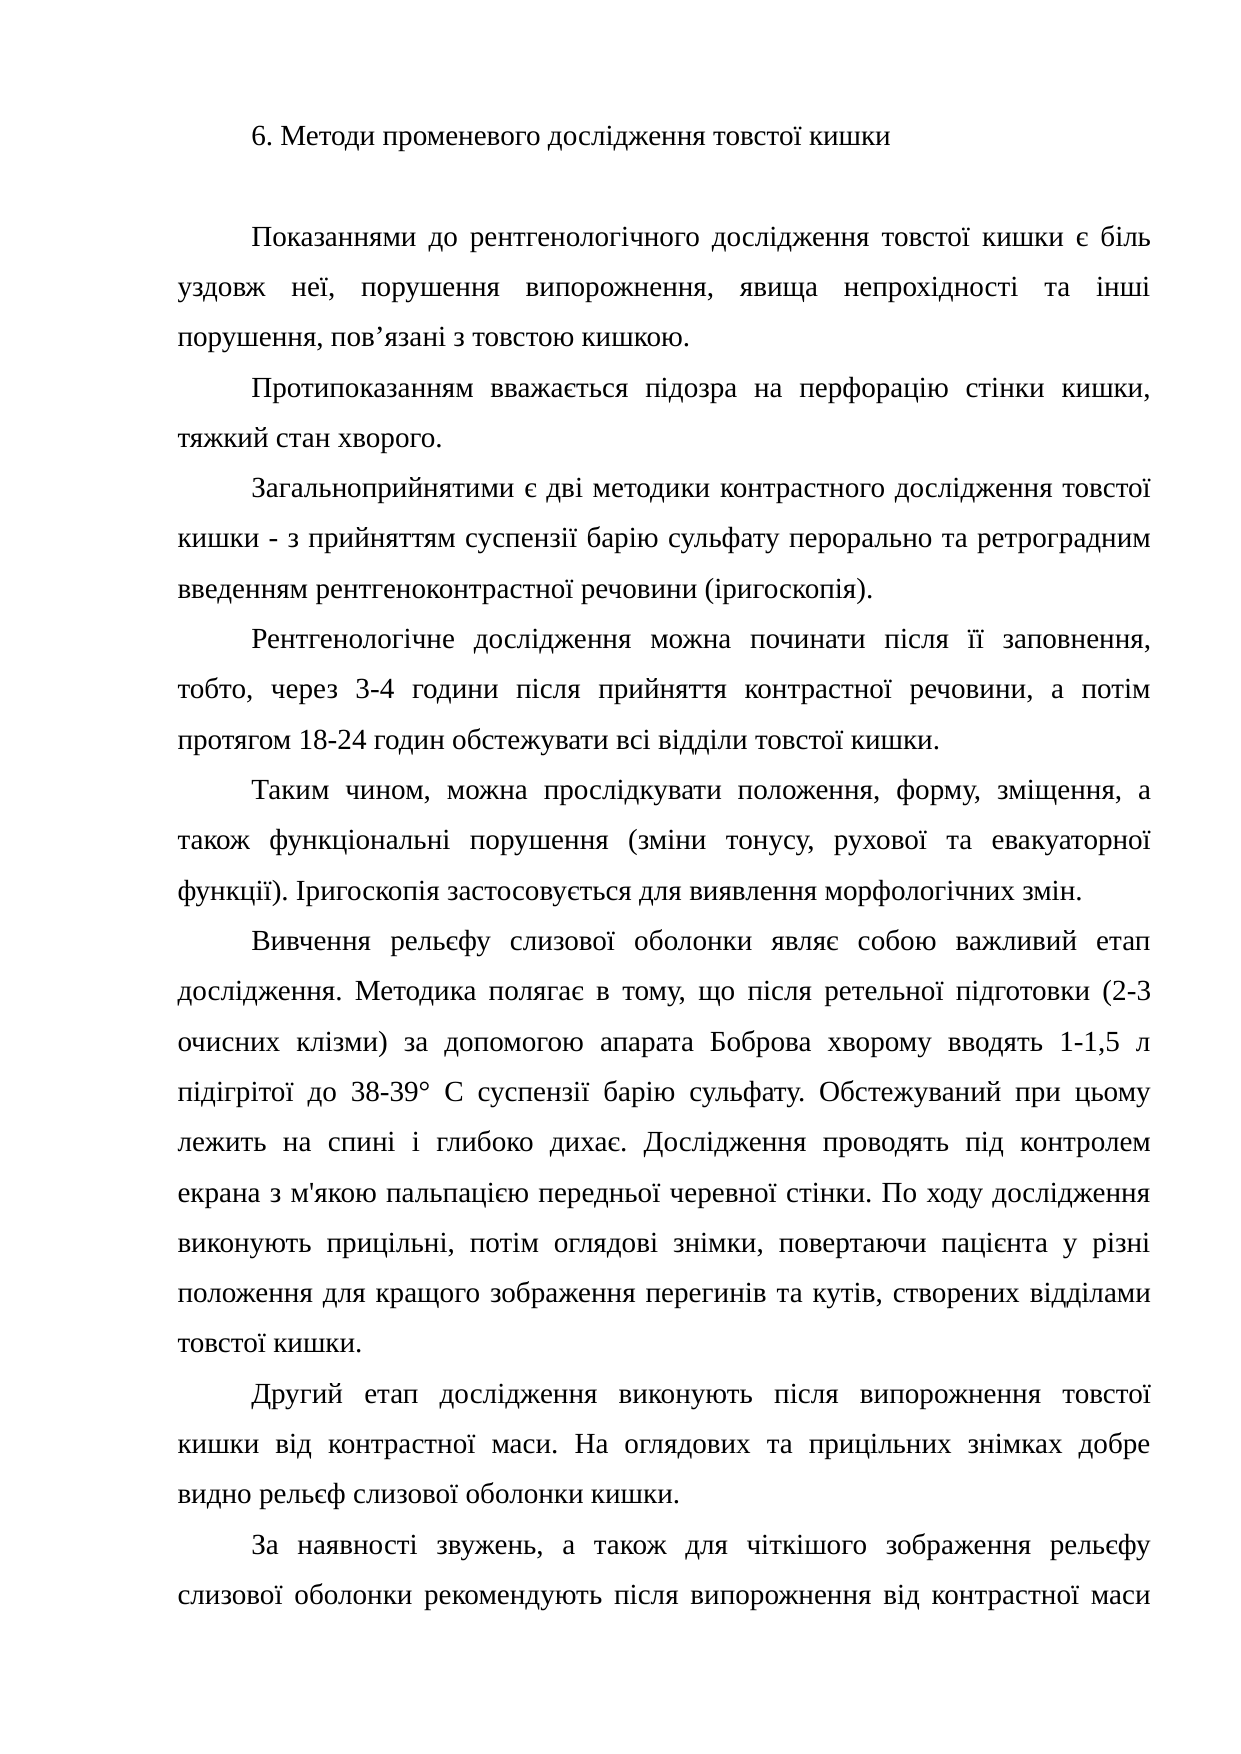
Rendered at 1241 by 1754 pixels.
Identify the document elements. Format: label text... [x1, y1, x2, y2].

text Рентгенологічне дослідження можна починати після її заповнення, тобто, через 3-4 години після прийняття контрастної речовини, а потім протягом 18-24 годин обстежувати всі відділи товстої кишки. [177, 621, 1152, 755]
text Вивчення рельєфу слизової оболонки являє собою важливий етап дослідження. Методика полягає в тому, що після ретельної підготовки (2-3 очисних клізми) за допомогою апарата Боброва хворому вводять 1-1,5 л підігрітої до 38-39° С суспензії барію сульфату. Обстежуваний при цьому лежить на спині і глибоко дихає. Дослідження проводять під контролем екрана з м'якою пальпацією передньої черевної стінки. По ходу дослідження виконують прицільні, потім оглядові знімки, повертаючи пацієнта у різні положення для кращого зображення перегинів та кутів, створених відділами товстої кишки. [177, 923, 1152, 1359]
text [177, 1527, 1152, 1611]
text Таким чином, можна прослідкувати положення, форму, зміщення, а також функціональні порушення (зміни тонусу, рухової та евакуаторної функції). Іригоскопія застосовується для виявлення морфологічних змін. [177, 772, 1152, 906]
text 6. Методи променевого дослідження товстої кишки [177, 118, 1152, 152]
text Протипоказанням вважається підозра на перфорацію стінки кишки, тяжкий стан хворого. [177, 370, 1152, 453]
text Другий етап дослідження виконують після випорожнення товстої кишки від контрастної маси. На оглядових та прицільних знімках добре видно рельєф слизової оболонки кишки. [177, 1376, 1152, 1510]
text Загальноприйнятими є дві методики контрастного дослідження товстої кишки - з прийняттям суспензії барію сульфату перорально та ретроградним введенням рентгеноконтрастної речовини (іригоскопія). [177, 470, 1152, 604]
text Показаннями до рентгенологічного дослідження товстої кишки є біль уздовж неї, порушення випорожнення, явища непрохідності та інші порушення, пов’язані з товстою кишкою. [177, 219, 1152, 353]
